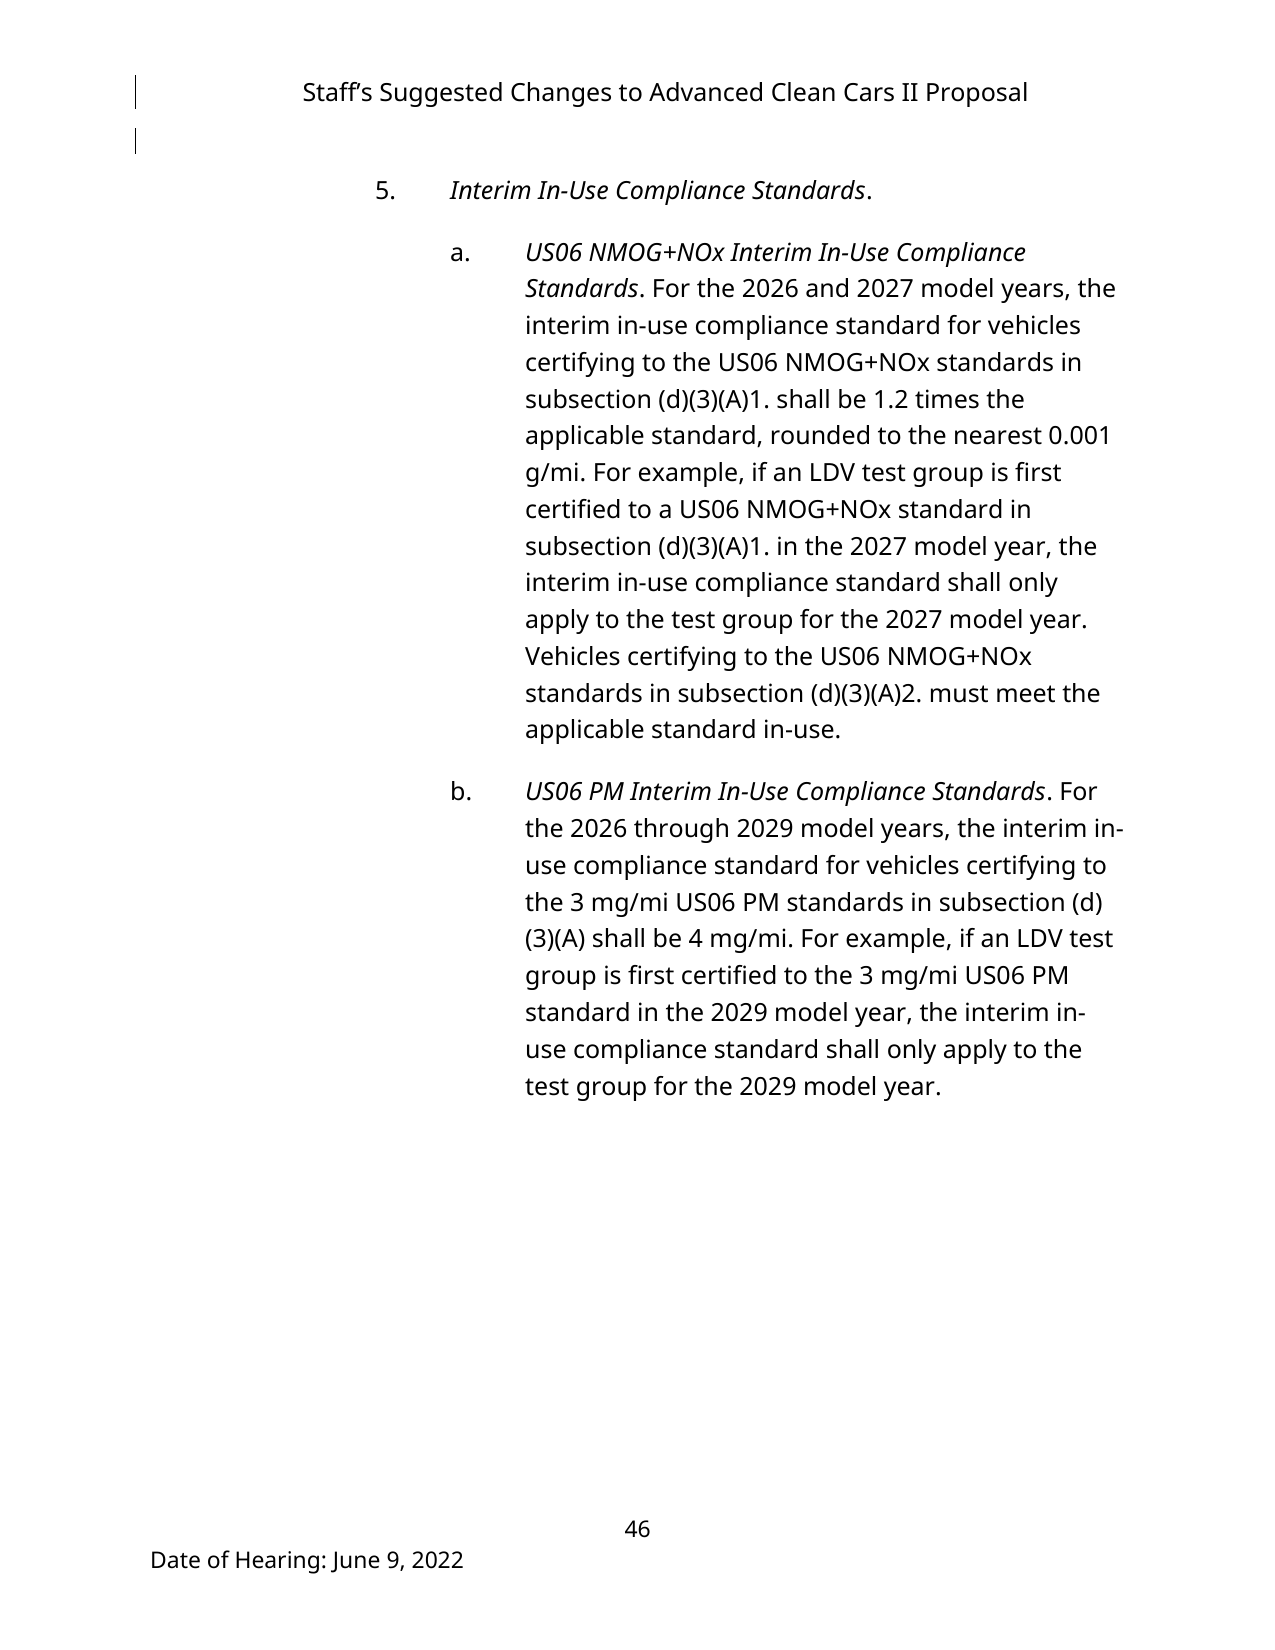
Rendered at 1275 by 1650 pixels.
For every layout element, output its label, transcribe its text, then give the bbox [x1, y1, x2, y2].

subtitle US06 PM Interim In-Use Compliance Standards. For the 2026 through 2029 model years, the interim in-use compliance standard for vehicles certifying to the 3 mg/mi US06 PM standards in subsection (d)(3)(A) shall be 4 mg/mi. For example, if an LDV test group is first certified to the 3 mg/mi US06 PM standard in the 2029 model year, the interim in-use compliance standard shall only apply to the test group for the 2029 model year. [450, 774, 1125, 1102]
subtitle Interim In-Use Compliance Standards. [375, 172, 1125, 206]
subtitle US06 NMOG+NOx Interim In-Use Compliance Standards. For the 2026 and 2027 model years, the interim in-use compliance standard for vehicles certifying to the US06 NMOG+NOx standards in subsection (d)(3)(A)1. shall be 1.2 times the applicable standard, rounded to the nearest 0.001 g/mi. For example, if an LDV test group is first certified to a US06 NMOG+NOx standard in subsection (d)(3)(A)1. in the 2027 model year, the interim in-use compliance standard shall only apply to the test group for the 2027 model year. Vehicles certifying to the US06 NMOG+NOx standards in subsection (d)(3)(A)2. must meet the applicable standard in-use. [450, 234, 1125, 746]
